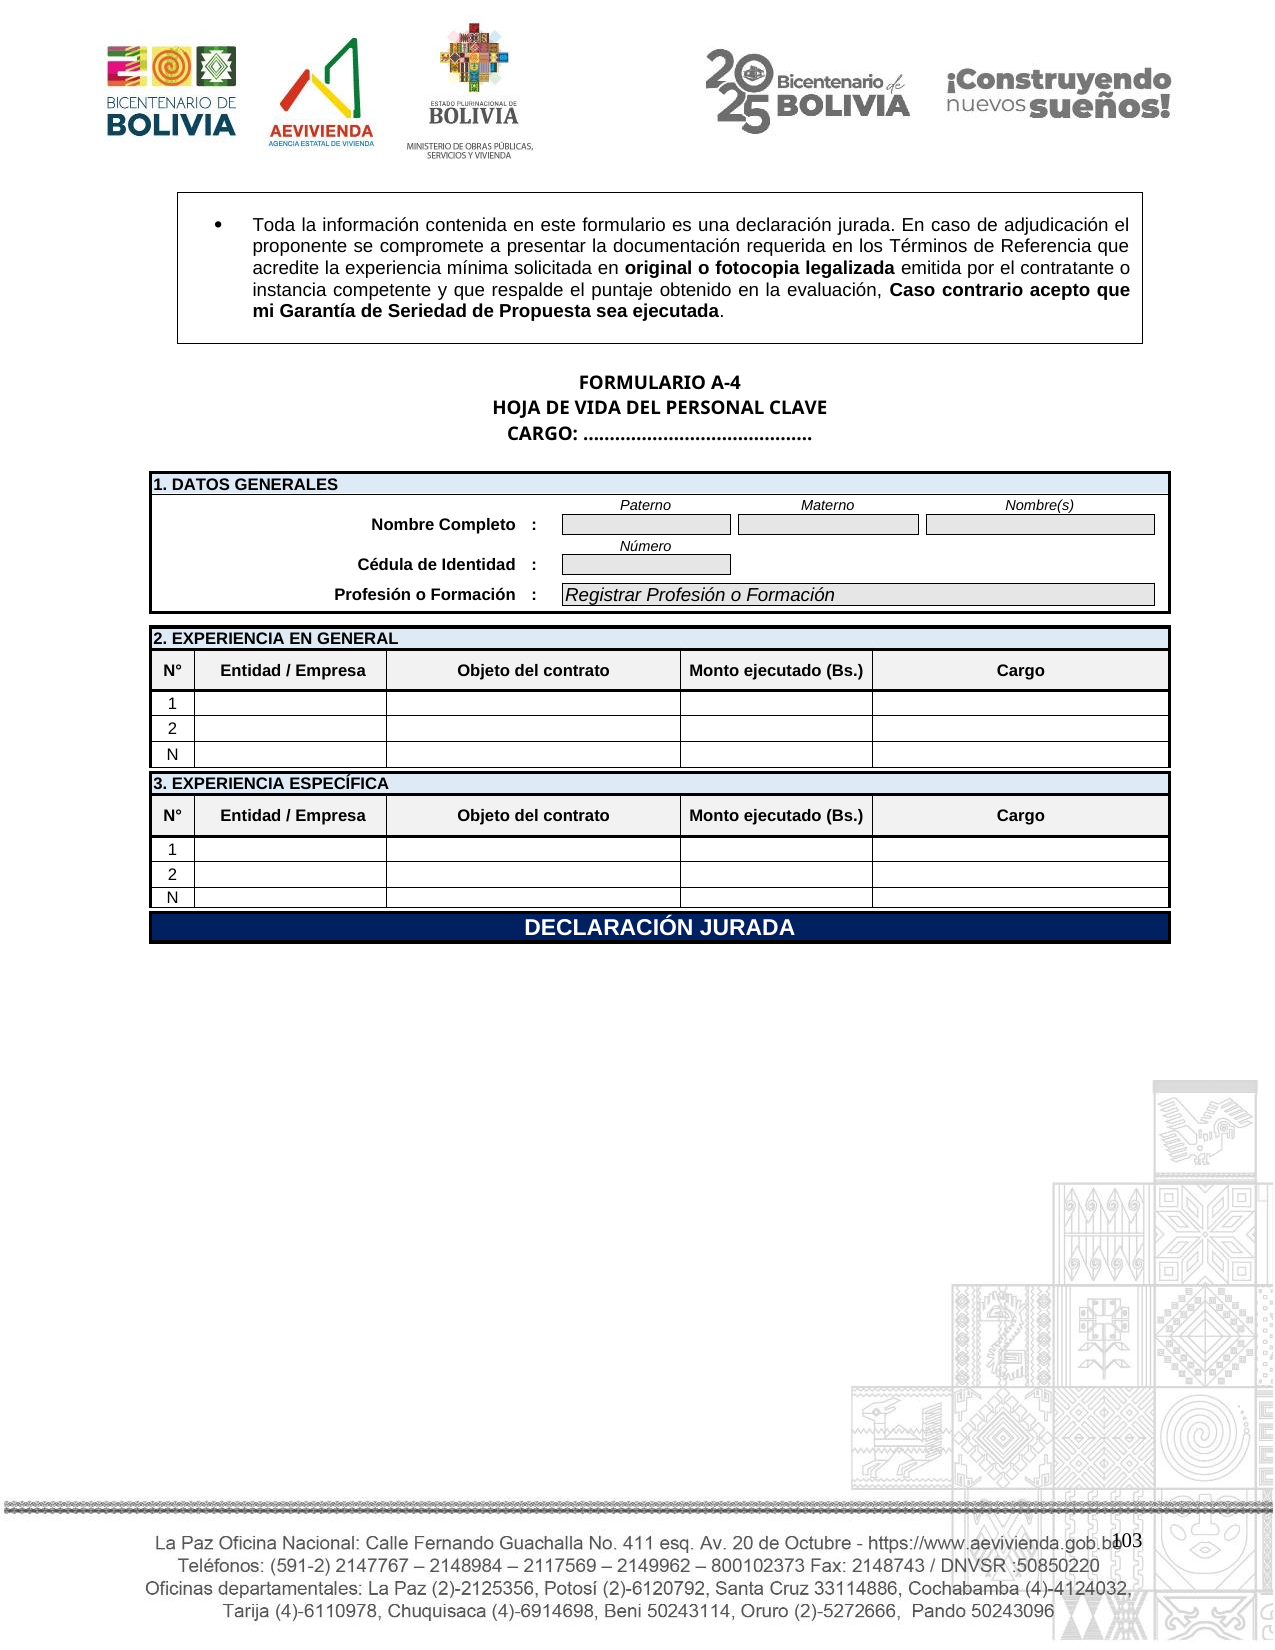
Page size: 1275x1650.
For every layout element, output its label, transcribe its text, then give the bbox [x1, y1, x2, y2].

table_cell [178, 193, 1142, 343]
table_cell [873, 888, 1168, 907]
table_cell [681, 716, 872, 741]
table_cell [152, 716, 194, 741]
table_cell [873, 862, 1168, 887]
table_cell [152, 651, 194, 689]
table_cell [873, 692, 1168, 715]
text FORMULARIO A-4 [177, 369, 1142, 394]
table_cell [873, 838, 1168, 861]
text HOJA DE VIDA DEL PERSONAL CLAVE [177, 394, 1142, 420]
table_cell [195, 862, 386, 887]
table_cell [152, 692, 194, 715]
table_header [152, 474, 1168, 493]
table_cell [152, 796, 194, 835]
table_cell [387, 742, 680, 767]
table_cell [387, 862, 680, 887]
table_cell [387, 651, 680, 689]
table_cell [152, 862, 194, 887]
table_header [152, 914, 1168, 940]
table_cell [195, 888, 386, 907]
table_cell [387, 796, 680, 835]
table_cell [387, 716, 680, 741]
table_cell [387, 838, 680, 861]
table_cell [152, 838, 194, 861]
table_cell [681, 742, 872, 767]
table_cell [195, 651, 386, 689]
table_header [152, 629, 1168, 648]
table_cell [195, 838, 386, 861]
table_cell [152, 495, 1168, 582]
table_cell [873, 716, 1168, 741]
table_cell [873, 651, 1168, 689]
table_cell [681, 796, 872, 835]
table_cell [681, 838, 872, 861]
picture [0, 0, 1274, 1642]
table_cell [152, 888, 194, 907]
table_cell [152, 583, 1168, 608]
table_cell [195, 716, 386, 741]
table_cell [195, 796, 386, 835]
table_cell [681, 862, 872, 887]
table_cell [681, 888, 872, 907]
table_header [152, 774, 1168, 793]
text CARGO: ……………………………………. [177, 420, 1142, 446]
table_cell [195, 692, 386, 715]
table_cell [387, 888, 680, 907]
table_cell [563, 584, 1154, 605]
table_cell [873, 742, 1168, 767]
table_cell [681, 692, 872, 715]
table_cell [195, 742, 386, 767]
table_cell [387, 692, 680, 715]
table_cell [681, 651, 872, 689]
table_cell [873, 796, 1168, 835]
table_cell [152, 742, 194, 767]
